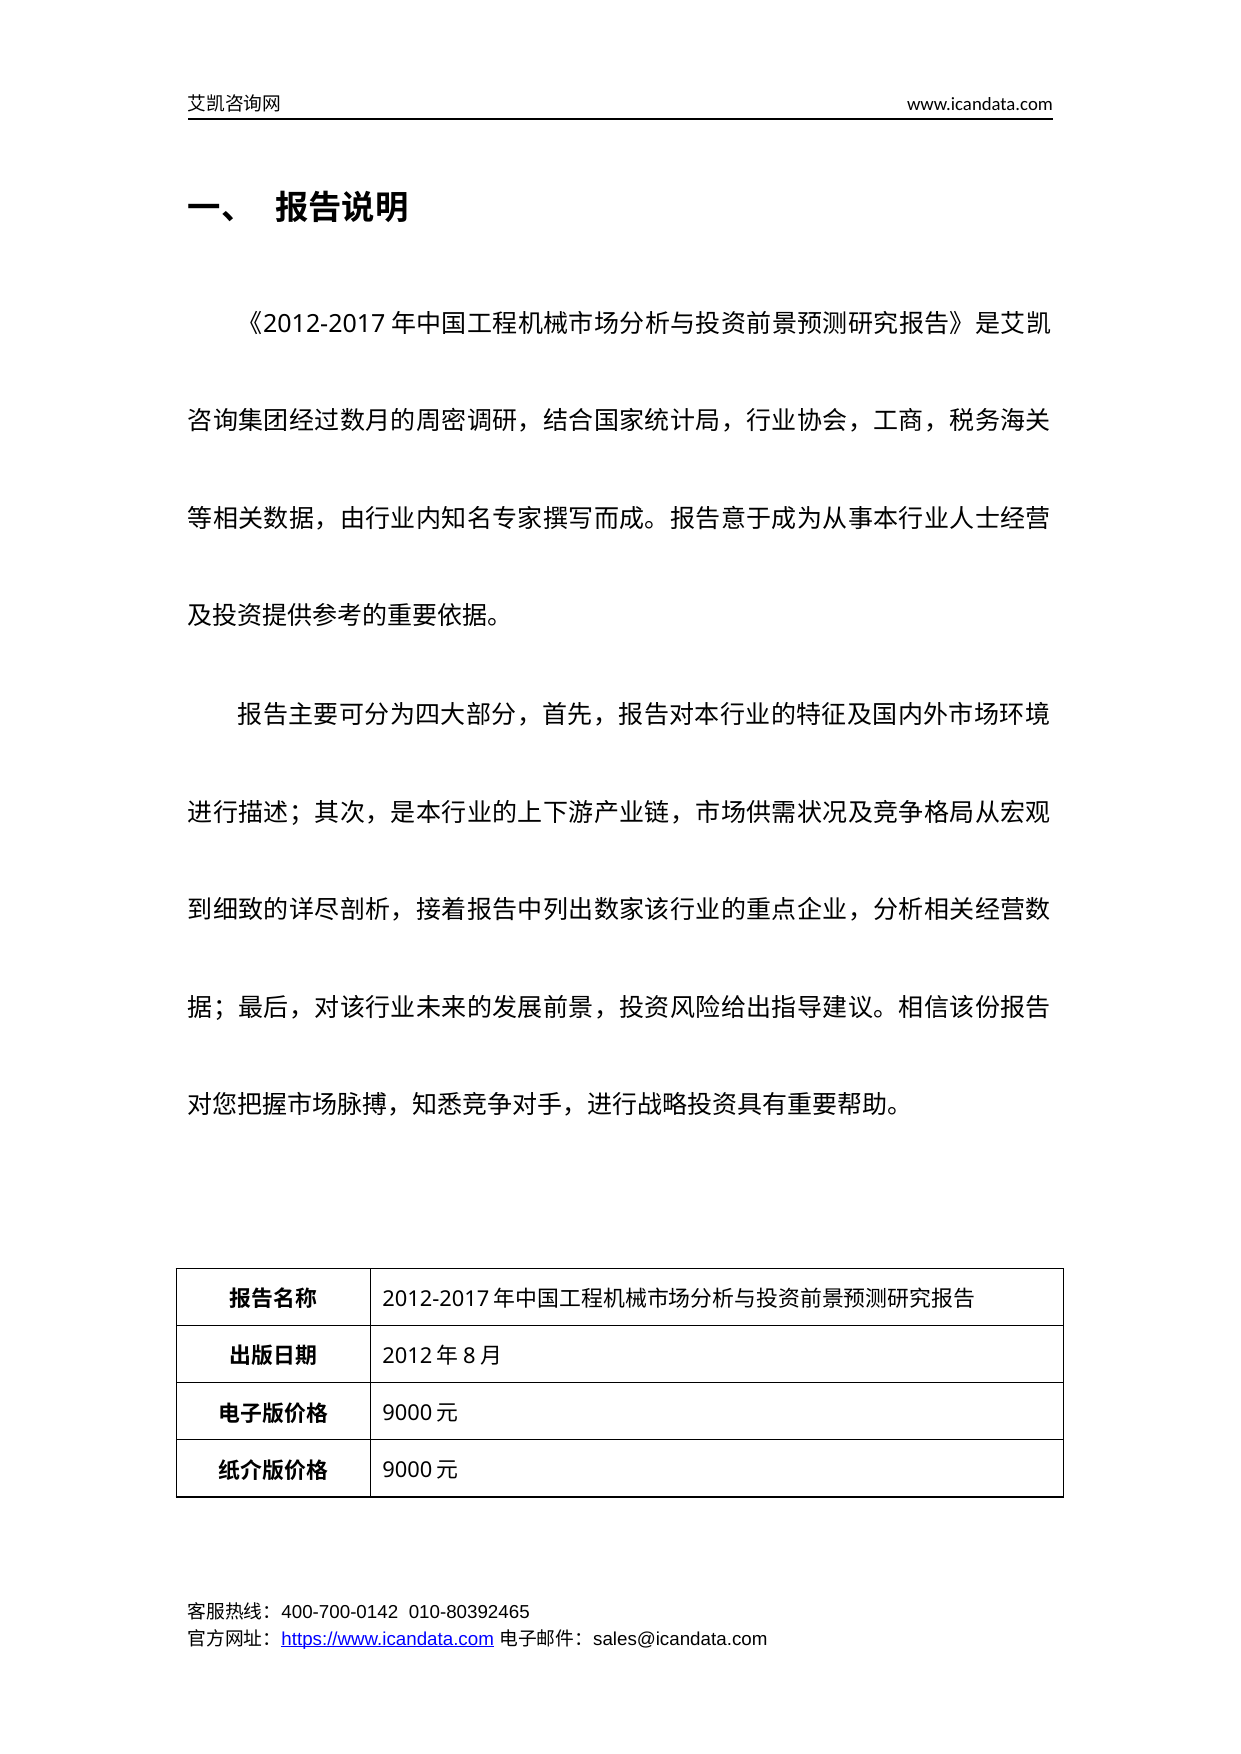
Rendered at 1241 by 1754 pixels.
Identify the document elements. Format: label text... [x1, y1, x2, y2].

table_header 2012-2017年中国工程机械市场分析与投资前景预测研究报告 [371, 1269, 1063, 1325]
table_cell 2012年8月 [371, 1326, 1063, 1382]
table_cell 纸介版价格 [177, 1440, 370, 1496]
subtitle 报告说明 [187, 172, 1053, 237]
table_cell 9000元 [371, 1383, 1063, 1439]
table_header 报告名称 [177, 1269, 370, 1325]
table_cell 9000元 [371, 1440, 1063, 1496]
text 《2012-2017年中国工程机械市场分析与投资前景预测研究报告》是艾凯咨询集团经过数月的周密调研，结合国家统计局，行业协会，工商，税务海关等相关数据，由行业内知名专家撰写而成。报告意于成为从事本行业人士经营及投资提供参考的重要依据。 [187, 289, 1053, 646]
table_cell 电子版价格 [177, 1383, 370, 1439]
text 报告主要可分为四大部分，首先，报告对本行业的特征及国内外市场环境进行描述；其次，是本行业的上下游产业链，市场供需状况及竞争格局从宏观到细致的详尽剖析，接着报告中列出数家该行业的重点企业，分析相关经营数据；最后，对该行业未来的发展前景，投资风险给出指导建议。相信该份报告对您把握市场脉搏，知悉竞争对手，进行战略投资具有重要帮助。 [187, 681, 1053, 1136]
table_cell 出版日期 [177, 1326, 370, 1382]
